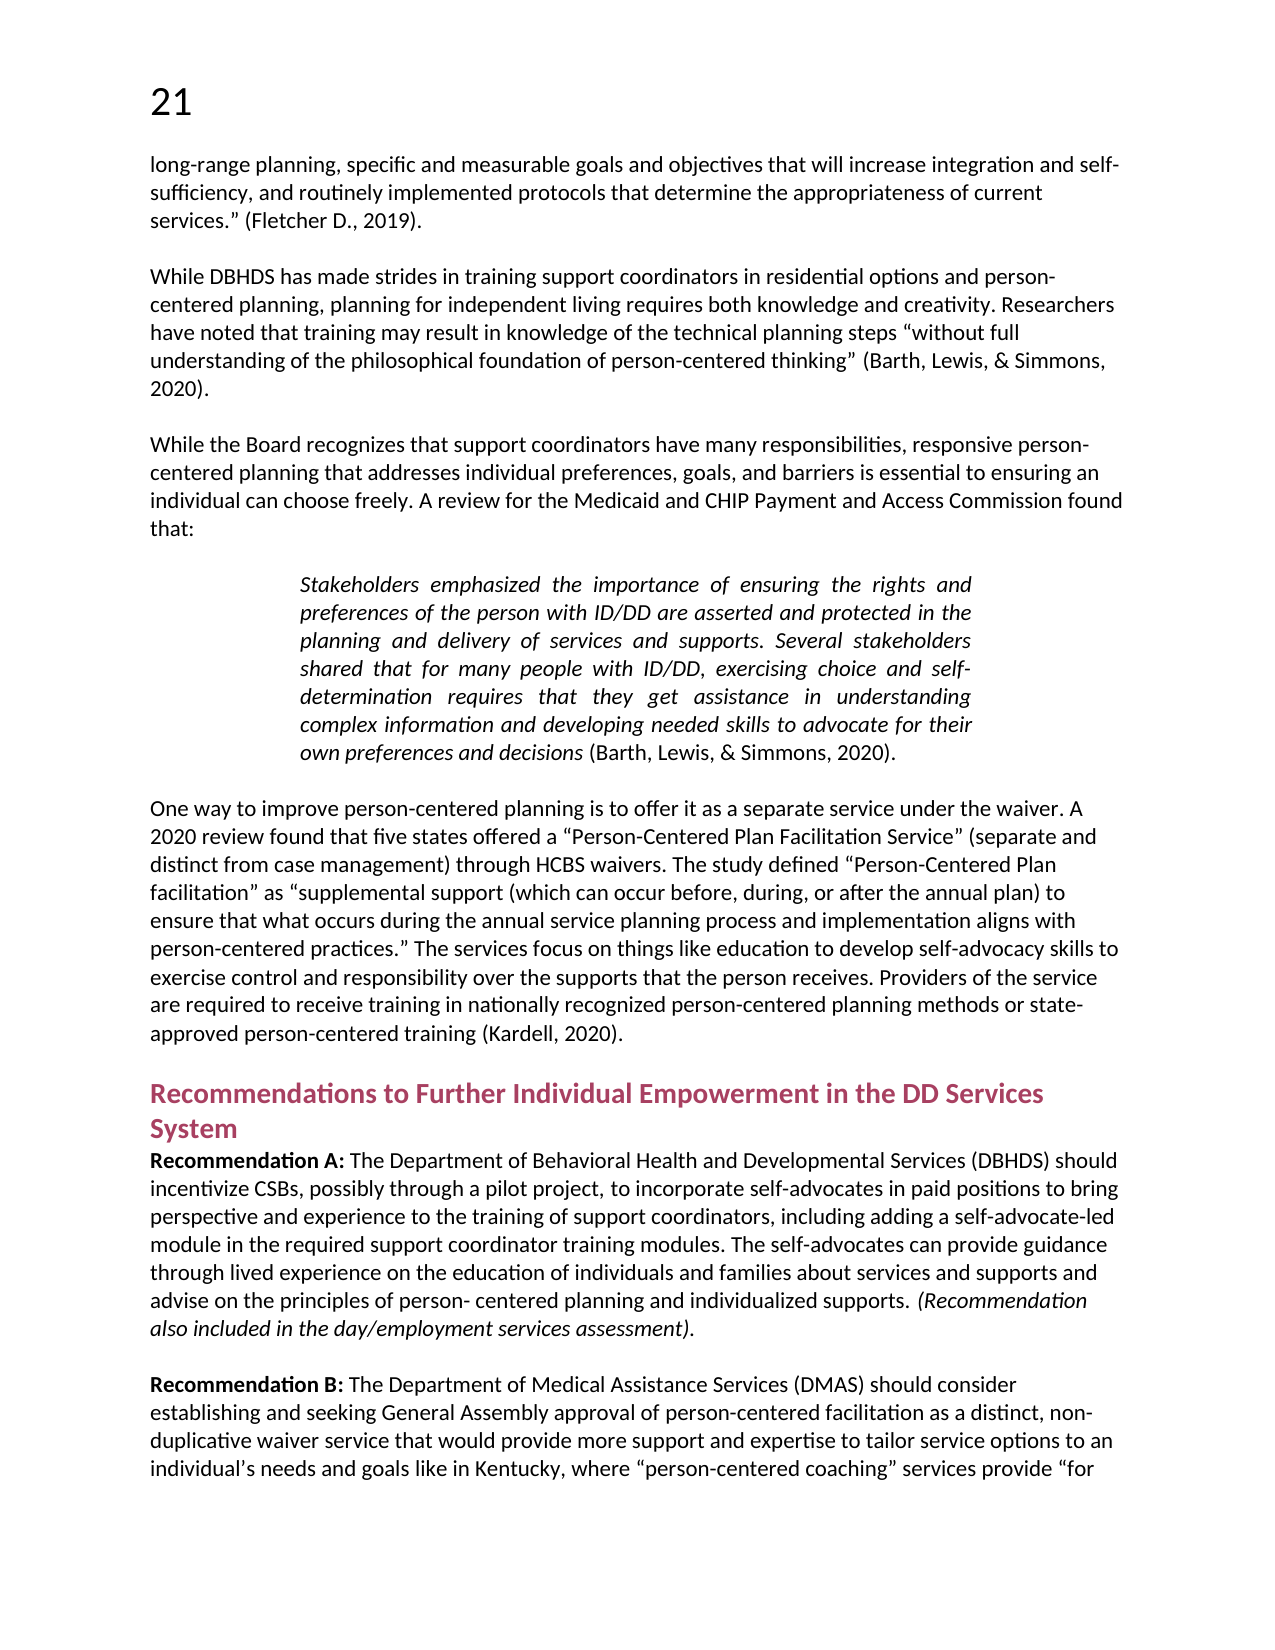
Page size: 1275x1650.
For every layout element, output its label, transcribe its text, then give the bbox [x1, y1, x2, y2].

text Recommendation A: The Department of Behavioral Health and Developmental Services (DBHDS) should incentivize CSBs, possibly through a pilot project, to incorporate self-advocates in paid positions to bring perspective and experience to the training of support coordinators, including adding a self-advocate-led module in the required support coordinator training modules. The self-advocates can provide guidance through lived experience on the education of individuals and families about services and supports and advise on the principles of person- centered planning and individualized supports. (Recommendation also included in the day/employment services assessment). [150, 1146, 1125, 1342]
text One way to improve person-centered planning is to offer it as a separate service under the waiver. A 2020 review found that five states offered a “Person-Centered Plan Facilitation Service” (separate and distinct from case management) through HCBS waivers. The study defined “Person-Centered Plan facilitation” as “supplemental support (which can occur before, during, or after the annual plan) to ensure that what occurs during the annual service planning process and implementation aligns with person-centered practices.” The services focus on things like education to develop self-advocacy skills to exercise control and responsibility over the supports that the person receives. Providers of the service are required to receive training in nationally recognized person-centered planning methods or state-approved person-centered training . [150, 794, 1125, 1047]
text While DBHDS has made strides in training support coordinators in residential options and person-centered planning, planning for independent living requires both knowledge and creativity. Researchers have noted that training may result in knowledge of the technical planning steps “without full understanding of the philosophical foundation of person-centered thinking”. [150, 262, 1125, 402]
subtitle Recommendations to Further Individual Empowerment in the DD Services System [150, 1075, 1125, 1146]
text Stakeholders emphasized the importance of ensuring the rights and preferences of the person with ID/DD are asserted and protected in the planning and delivery of services and supports. Several stakeholders shared that for many people with ID/DD, exercising choice and self-determination requires that they get assistance in understanding complex information and developing needed skills to advocate for their own preferences and decisions . [300, 570, 975, 766]
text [150, 150, 1125, 234]
text While the Board recognizes that support coordinators have many responsibilities, responsive person-centered planning that addresses individual preferences, goals, and barriers is essential to ensuring an individual can choose freely. A review for the Medicaid and CHIP Payment and Access Commission found that: [150, 430, 1125, 542]
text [150, 1370, 1125, 1482]
